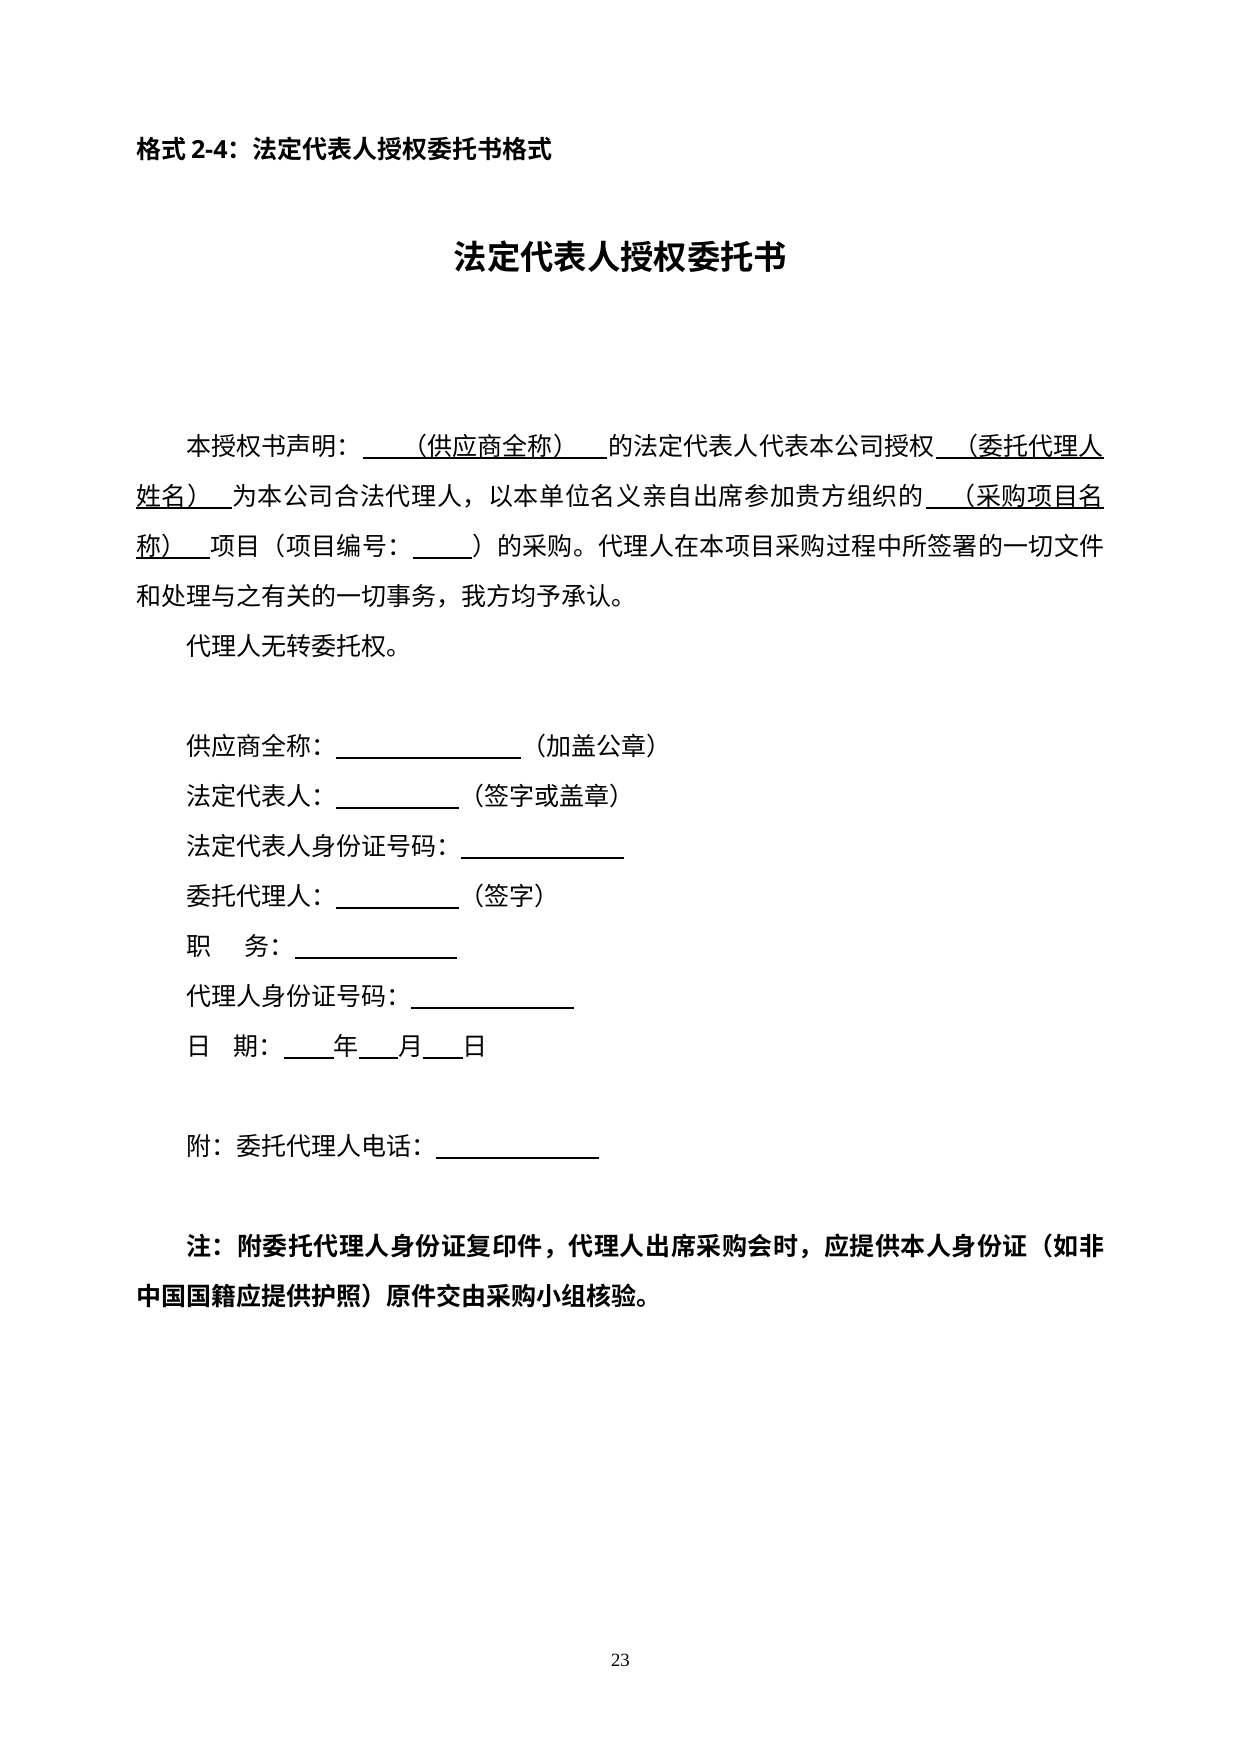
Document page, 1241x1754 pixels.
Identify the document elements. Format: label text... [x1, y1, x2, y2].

text 格式2-4：法定代表人授权委托书格式 [136, 118, 1104, 168]
text 职 务： [136, 915, 1104, 965]
text 附：委托代理人电话： [136, 1115, 1104, 1165]
text 日 期： 年 月 日 [136, 1015, 1104, 1065]
text 代理人无转委托权。 [136, 615, 1104, 665]
text 供应商全称： （加盖公章） [136, 715, 1104, 765]
subtitle 法定代表人授权委托书 [136, 231, 1104, 279]
text 注：附委托代理人身份证复印件，代理人出席采购会时，应提供本人身份证（如非中国国籍应提供护照）原件交由采购小组核验。 [136, 1215, 1104, 1315]
text 代理人身份证号码： [136, 965, 1104, 1015]
text 委托代理人： （签字） [136, 865, 1104, 915]
text 法定代表人： （签字或盖章） [136, 765, 1104, 815]
text 法定代表人身份证号码： [136, 815, 1104, 865]
text 本授权书声明： （供应商全称） 的法定代表人代表本公司授权 （委托代理人姓名） 为本公司合法代理人，以本单位名义亲自出席参加贵方组织的 （采购项目名称） 项目（项目编号： ）的采购。代理人在本项目采购过程中所签署的一切文件和处理与之有关的一切事务，我方均予承认。 [136, 415, 1104, 615]
